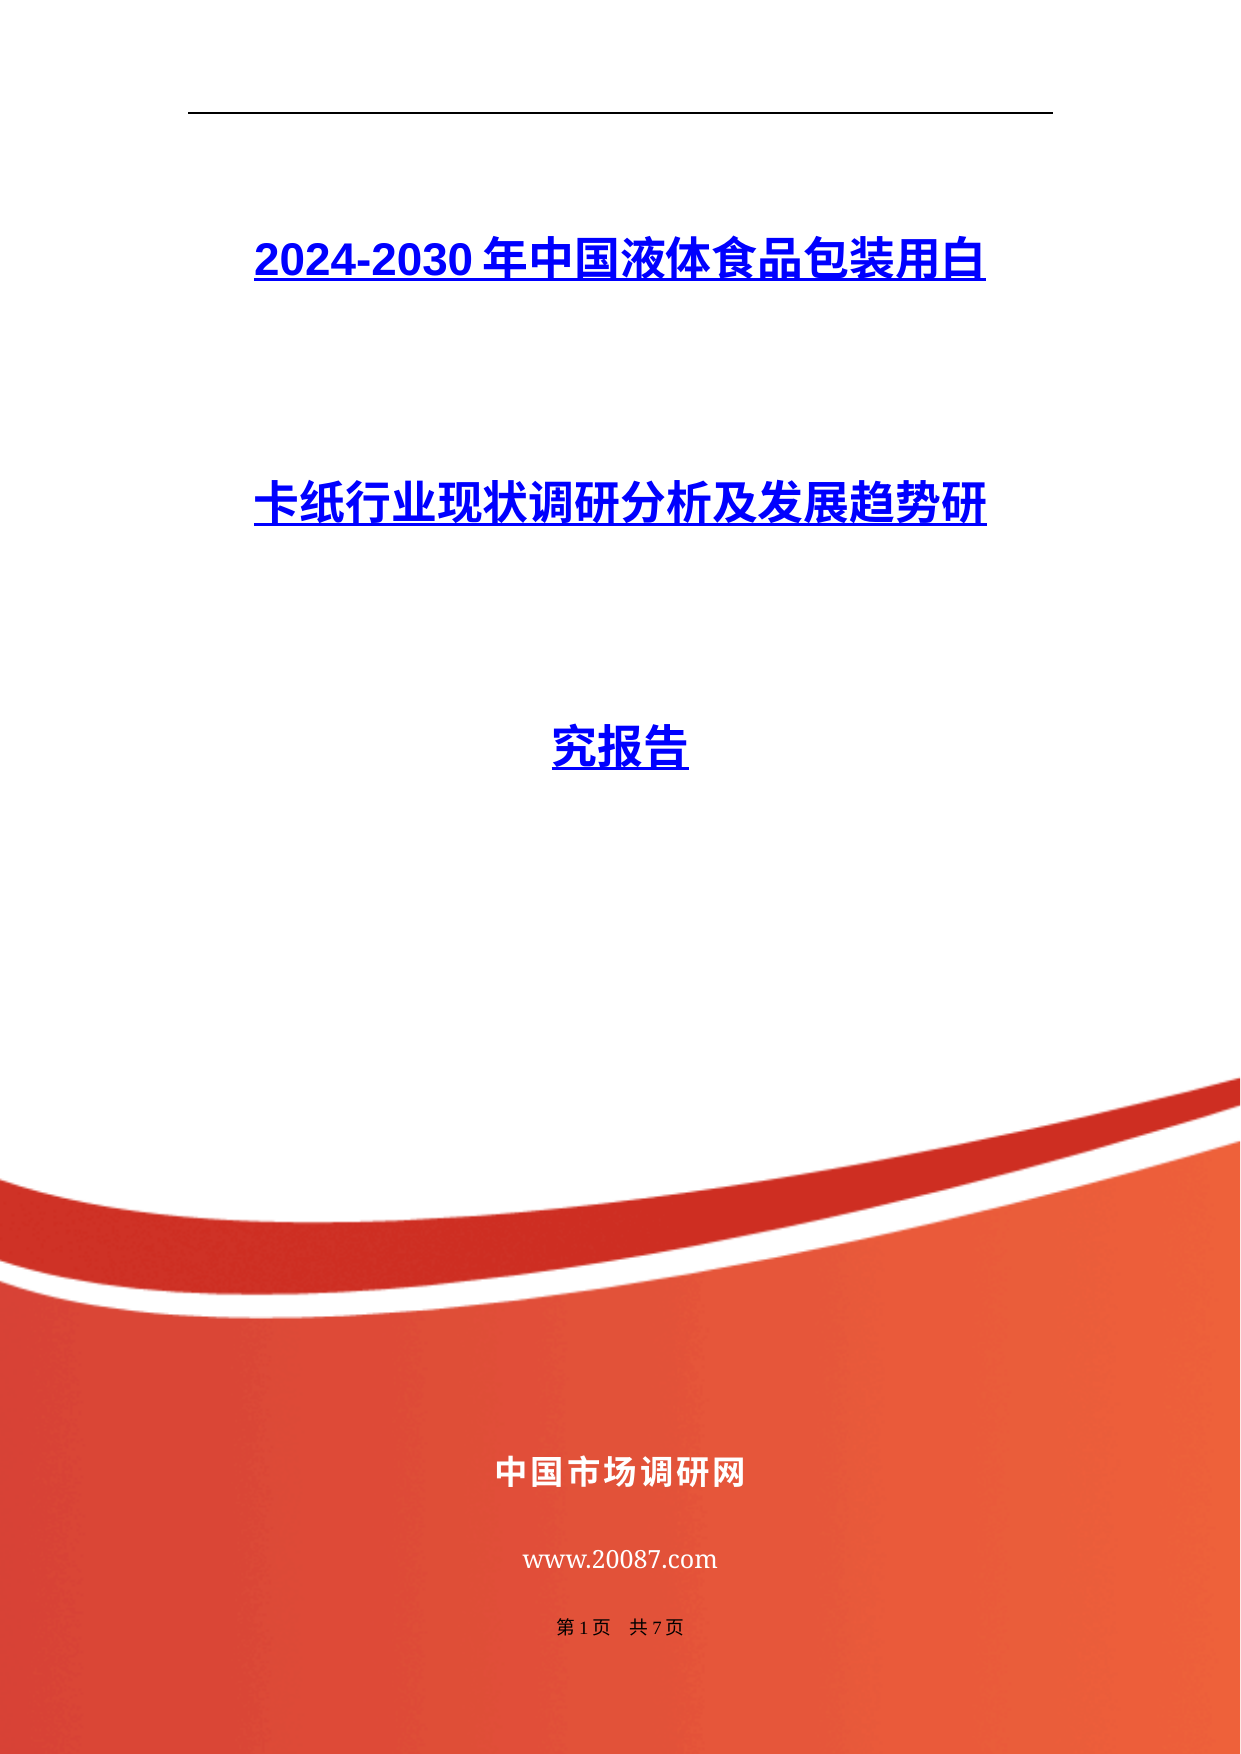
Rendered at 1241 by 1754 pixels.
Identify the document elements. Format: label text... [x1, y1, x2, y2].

text www.20087.com [187, 1526, 1053, 1591]
picture [0, 1006, 1241, 1754]
subtitle 中国市场调研网 [187, 1437, 1053, 1502]
table_header 2024-2030年中国液体食品包装用白卡纸行业现状调研分析及发展趋势研究报告 [188, 207, 1053, 871]
